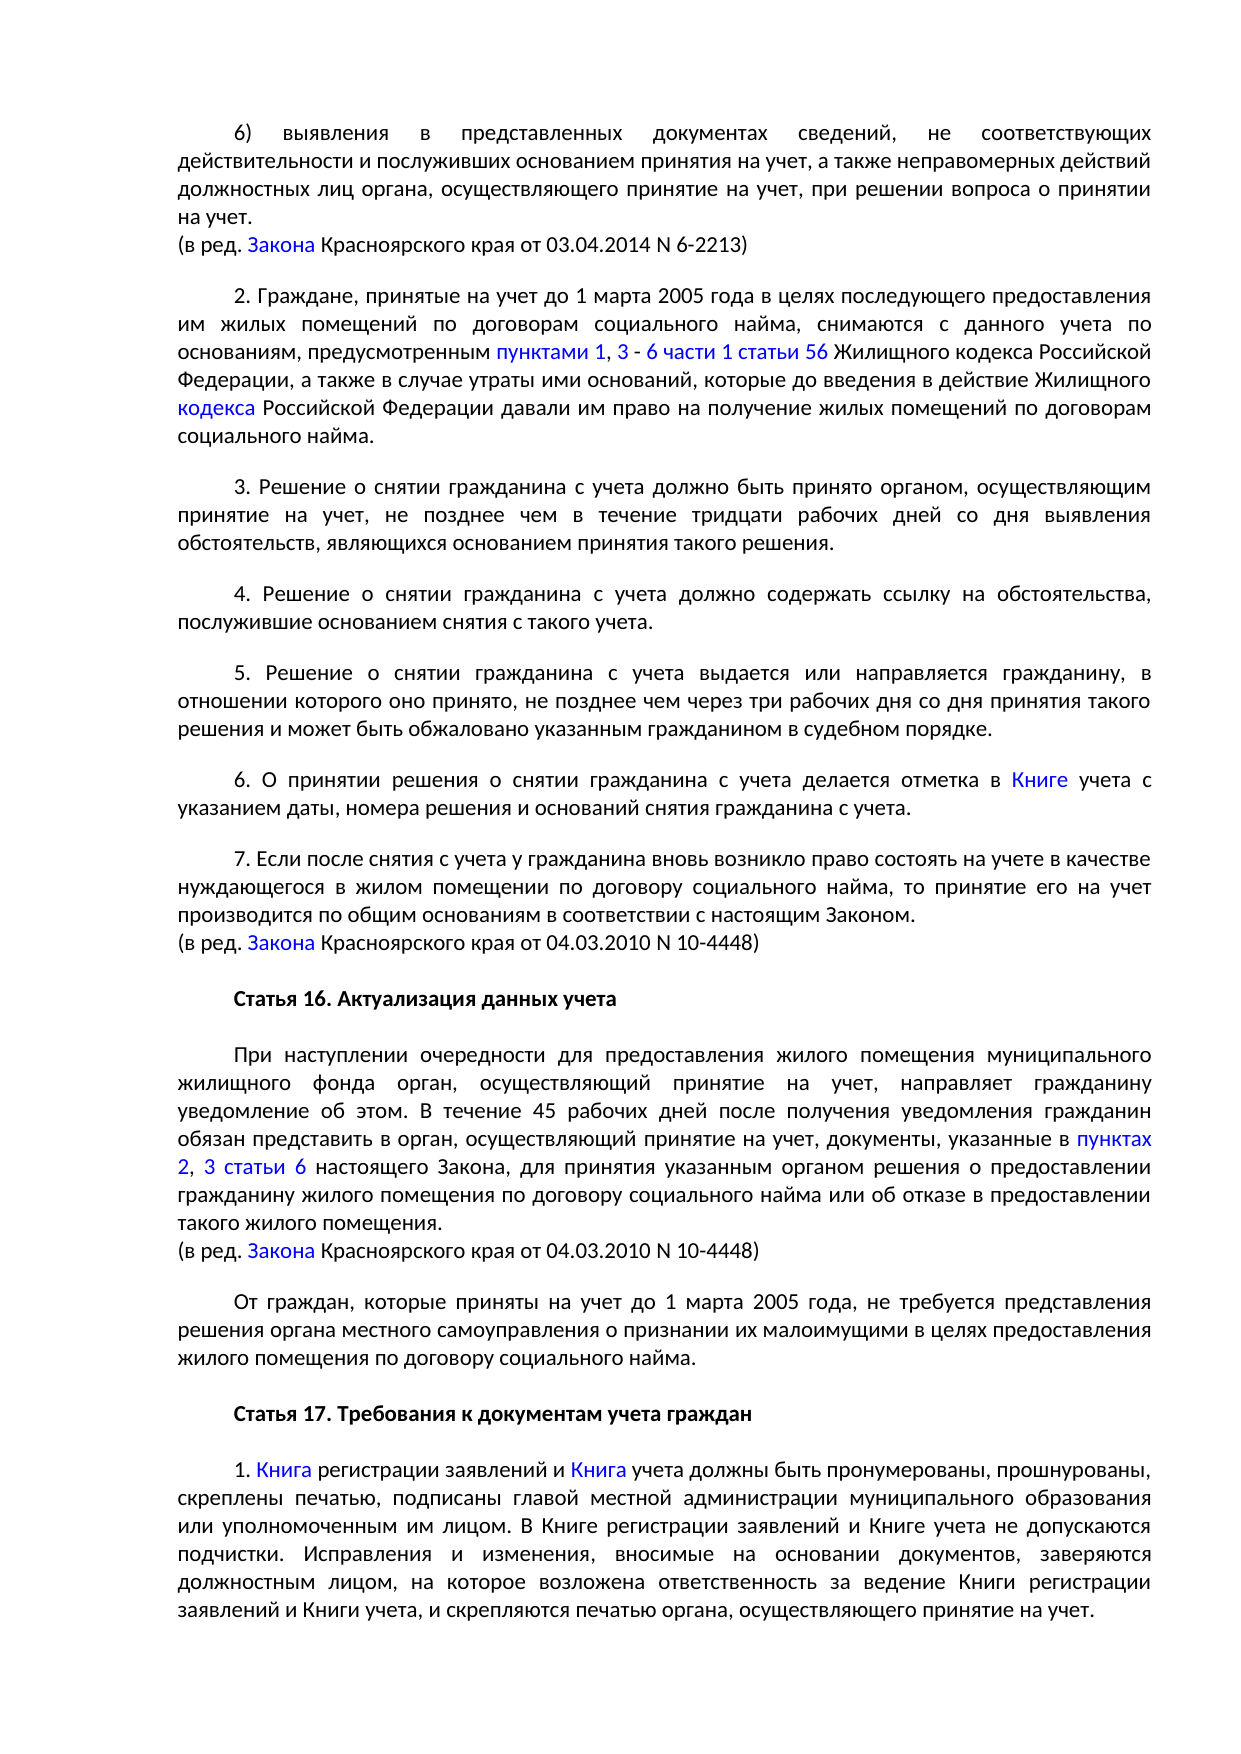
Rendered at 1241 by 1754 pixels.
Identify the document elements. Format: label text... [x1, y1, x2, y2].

text 6. О принятии решения о снятии гражданина с учета делается отметка в Книге учета с указанием даты, номера решения и оснований снятия гражданина с учета. [177, 765, 1152, 821]
text От граждан, которые приняты на учет до 1 марта 2005 года, не требуется представления решения органа местного самоуправления о признании их малоимущими в целях предоставления жилого помещения по договору социального найма. [177, 1287, 1152, 1371]
text (в ред. Закона Красноярского края от 04.03.2010 N 10-4448) [177, 1236, 1152, 1264]
text 6) выявления в представленных документах сведений, не соответствующих действительности и послуживших основанием принятия на учет, а также неправомерных действий должностных лиц органа, осуществляющего принятие на учет, при решении вопроса о принятии на учет. [177, 118, 1152, 230]
title Статья 16. Актуализация данных учета [177, 984, 1152, 1012]
text 2. Граждане, принятые на учет до 1 марта 2005 года в целях последующего предоставления им жилых помещений по договорам социального найма, снимаются с данного учета по основаниям, предусмотренным пунктами 1, 3 - 6 части 1 статьи 56 Жилищного кодекса Российской Федерации, а также в случае утраты ими оснований, которые до введения в действие Жилищного кодекса Российской Федерации давали им право на получение жилых помещений по договорам социального найма. [177, 281, 1152, 449]
text (в ред. Закона Красноярского края от 04.03.2010 N 10-4448) [177, 928, 1152, 956]
text 7. Если после снятия с учета у гражданина вновь возникло право состоять на учете в качестве нуждающегося в жилом помещении по договору социального найма, то принятие его на учет производится по общим основаниям в соответствии с настоящим Законом. [177, 844, 1152, 928]
text 5. Решение о снятии гражданина с учета выдается или направляется гражданину, в отношении которого оно принято, не позднее чем через три рабочих дня со дня принятия такого решения и может быть обжаловано указанным гражданином в судебном порядке. [177, 658, 1152, 742]
title Статья 17. Требования к документам учета граждан [177, 1399, 1152, 1427]
text (в ред. Закона Красноярского края от 03.04.2014 N 6-2213) [177, 230, 1152, 258]
text 3. Решение о снятии гражданина с учета должно быть принято органом, осуществляющим принятие на учет, не позднее чем в течение тридцати рабочих дней со дня выявления обстоятельств, являющихся основанием принятия такого решения. [177, 472, 1152, 556]
text При наступлении очередности для предоставления жилого помещения муниципального жилищного фонда орган, осуществляющий принятие на учет, направляет гражданину уведомление об этом. В течение 45 рабочих дней после получения уведомления гражданин обязан представить в орган, осуществляющий принятие на учет, документы, указанные в пунктах 2, 3 статьи 6 настоящего Закона, для принятия указанным органом решения о предоставлении гражданину жилого помещения по договору социального найма или об отказе в предоставлении такого жилого помещения. [177, 1040, 1152, 1236]
text 4. Решение о снятии гражданина с учета должно содержать ссылку на обстоятельства, послужившие основанием снятия с такого учета. [177, 579, 1152, 635]
text 1. Книга регистрации заявлений и Книга учета должны быть пронумерованы, прошнурованы, скреплены печатью, подписаны главой местной администрации муниципального образования или уполномоченным им лицом. В Книге регистрации заявлений и Книге учета не допускаются подчистки. Исправления и изменения, вносимые на основании документов, заверяются должностным лицом, на которое возложена ответственность за ведение Книги регистрации заявлений и Книги учета, и скрепляются печатью органа, осуществляющего принятие на учет. [177, 1455, 1152, 1623]
